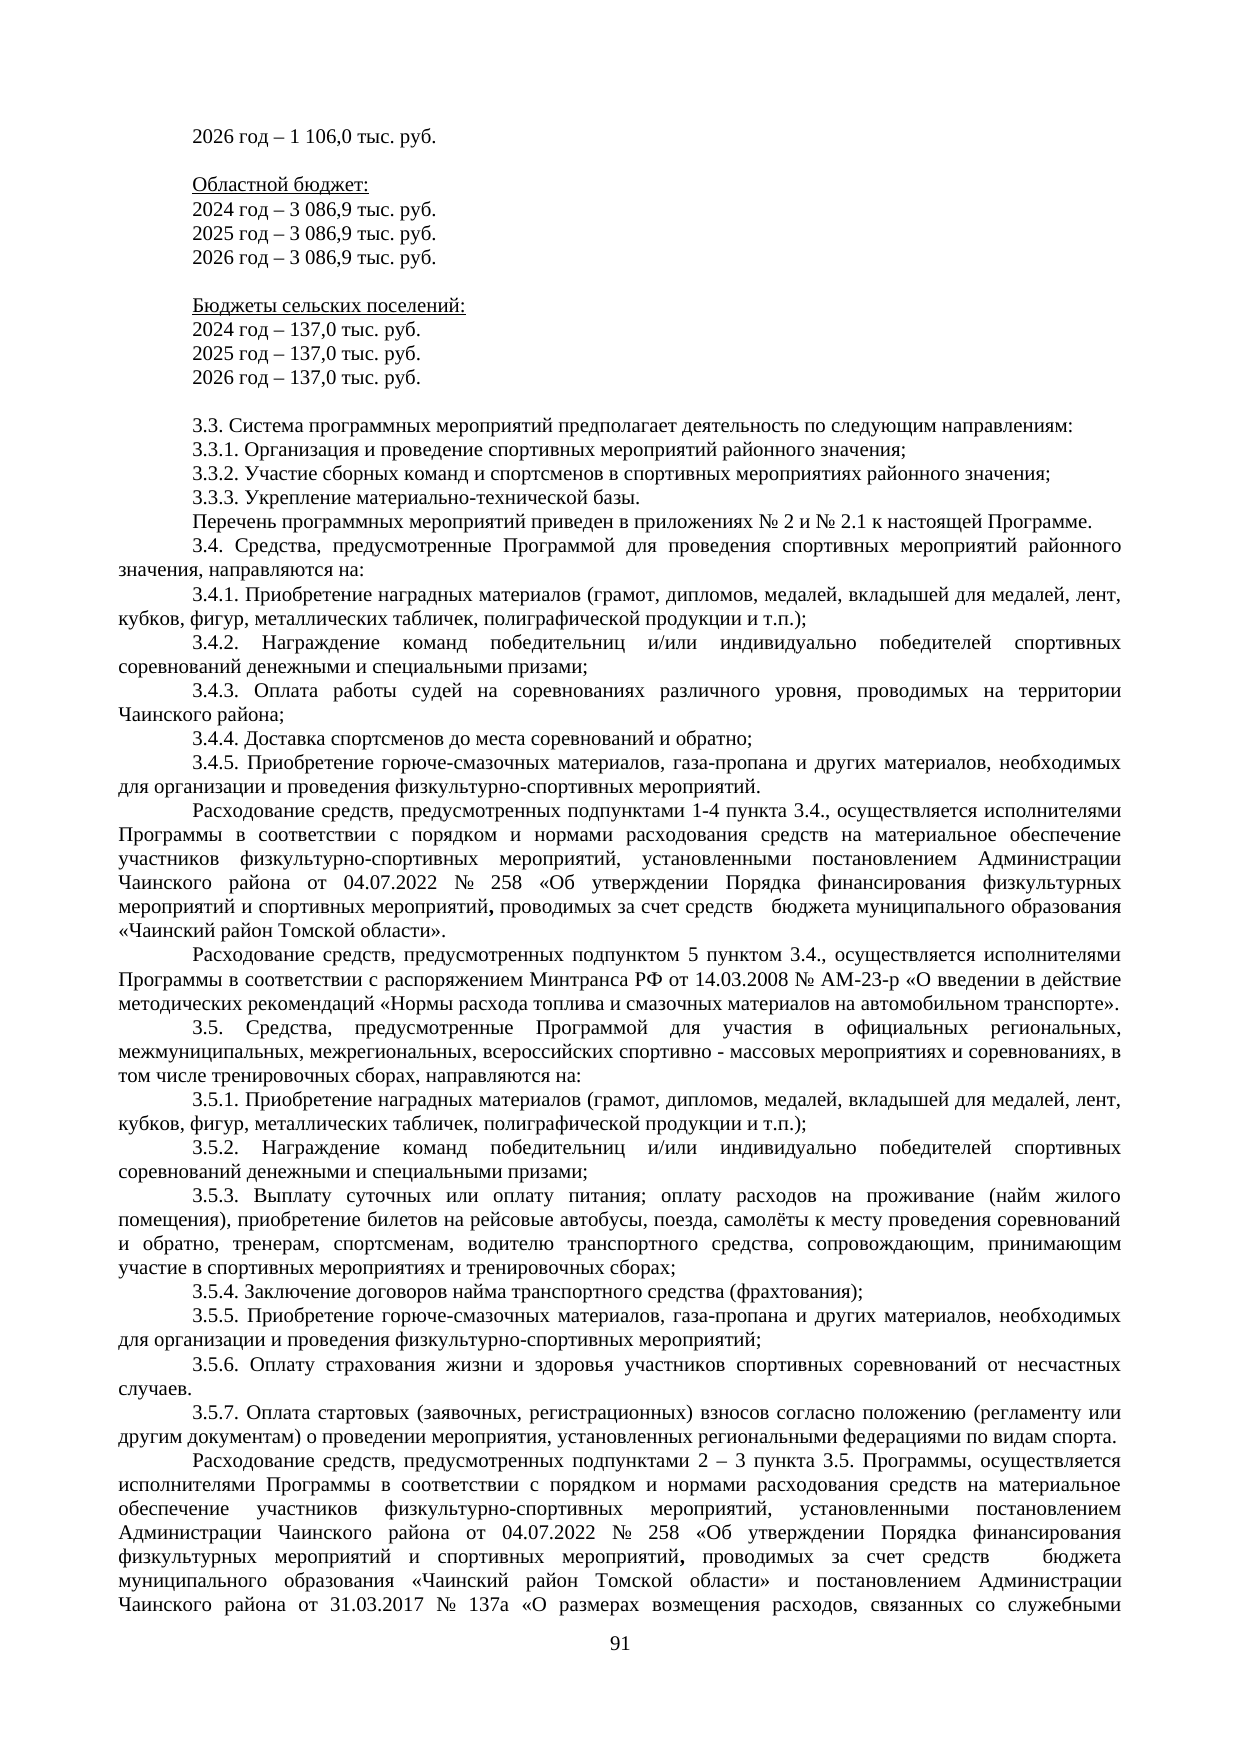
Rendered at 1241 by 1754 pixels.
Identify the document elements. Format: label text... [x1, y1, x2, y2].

text 3.5.5. Приобретение горюче-смазочных материалов, газа-пропана и других материалов, необходимых для организации и проведения физкультурно-спортивных мероприятий; [118, 1303, 1122, 1351]
text 3.3.1. Организация и проведение спортивных мероприятий районного значения; [118, 437, 1122, 461]
text Областной бюджет: [118, 172, 1122, 196]
text 2025 год – 3 086,9 тыс. руб. [118, 221, 1122, 244]
text 3.4.1. Приобретение наградных материалов (грамот, дипломов, медалей, вкладышей для медалей, лент, кубков, фигур, металлических табличек, полиграфической продукции и т.п.); [118, 581, 1122, 629]
text Бюджеты сельских поселений: [118, 293, 1122, 317]
text 3.5.6. Оплату страхования жизни и здоровья участников спортивных соревнований от несчастных случаев. [118, 1351, 1122, 1399]
text 3.5. Средства, предусмотренные Программой для участия в официальных региональных, межмуниципальных, межрегиональных, всероссийских спортивно - массовых мероприятиях и соревнованиях, в том числе тренировочных сборах, направляются на: [118, 1014, 1122, 1087]
text 2024 год – 137,0 тыс. руб. [118, 317, 1122, 341]
text 3.5.1. Приобретение наградных материалов (грамот, дипломов, медалей, вкладышей для медалей, лент, кубков, фигур, металлических табличек, полиграфической продукции и т.п.); [118, 1087, 1122, 1135]
text Расходование средств, предусмотренных подпунктами 1-4 пункта 3.4., осуществляется исполнителями Программы в соответствии с порядком и нормами расходования средств на материальное обеспечение участников физкультурно-спортивных мероприятий, установленными постановлением Администрации Чаинского района от 04.07.2022 № 258 «Об утверждении Порядка финансирования физкультурных мероприятий и спортивных мероприятий, проводимых за счет средств бюджета муниципального образования «Чаинский район Томской области». [118, 798, 1122, 942]
text 3.3.2. Участие сборных команд и спортсменов в спортивных мероприятиях районного значения; [118, 461, 1122, 485]
text 3.4.3. Оплата работы судей на соревнованиях различного уровня, проводимых на территории Чаинского района; [118, 678, 1122, 726]
text 3.4.4. Доставка спортсменов до места соревнований и обратно; [118, 726, 1122, 750]
text 3.5.2. Награждение команд победительниц и/или индивидуально победителей спортивных соревнований денежными и специальными призами; [118, 1135, 1122, 1183]
text Перечень программных мероприятий приведен в приложениях № 2 и № 2.1 к настоящей Программе. [118, 509, 1122, 533]
text 3.4.5. Приобретение горюче-смазочных материалов, газа-пропана и других материалов, необходимых для организации и проведения физкультурно-спортивных мероприятий. [118, 750, 1122, 798]
text 3.5.4. Заключение договоров найма транспортного средства (фрахтования); [118, 1279, 1122, 1303]
text Расходование средств, предусмотренных подпунктом 5 пунктом 3.4., осуществляется исполнителями Программы в соответствии с распоряжением Минтранса РФ от 14.03.2008 № АМ-23-р «О введении в действие методических рекомендаций «Нормы расхода топлива и смазочных материалов на автомобильном транспорте». [118, 942, 1122, 1014]
text 3.5.3. Выплату суточных или оплату питания; оплату расходов на проживание (найм жилого помещения), приобретение билетов на рейсовые автобусы, поезда, самолёты к месту проведения соревнований и обратно, тренерам, спортсменам, водителю транспортного средства, сопровождающим, принимающим участие в спортивных мероприятиях и тренировочных сборах; [118, 1183, 1122, 1279]
text 3.5.7. Оплата стартовых (заявочных, регистрационных) взносов согласно положению (регламенту или другим документам) о проведении мероприятия, установленных региональными федерациями по видам спорта. [118, 1399, 1122, 1448]
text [118, 1448, 1122, 1616]
text 2026 год – 1 106,0 тыс. руб. [118, 124, 1122, 148]
text 2026 год – 3 086,9 тыс. руб. [118, 244, 1122, 269]
text 2025 год – 137,0 тыс. руб. [118, 341, 1122, 365]
text 3.3. Система программных мероприятий предполагает деятельность по следующим направлениям: [118, 413, 1122, 437]
text 3.3.3. Укрепление материально-технической базы. [118, 485, 1122, 509]
text 2026 год – 137,0 тыс. руб. [118, 365, 1122, 389]
text 3.4.2. Награждение команд победительниц и/или индивидуально победителей спортивных соревнований денежными и специальными призами; [118, 629, 1122, 678]
text 3.4. Средства, предусмотренные Программой для проведения спортивных мероприятий районного значения, направляются на: [118, 533, 1122, 581]
text 2024 год – 3 086,9 тыс. руб. [118, 196, 1122, 221]
